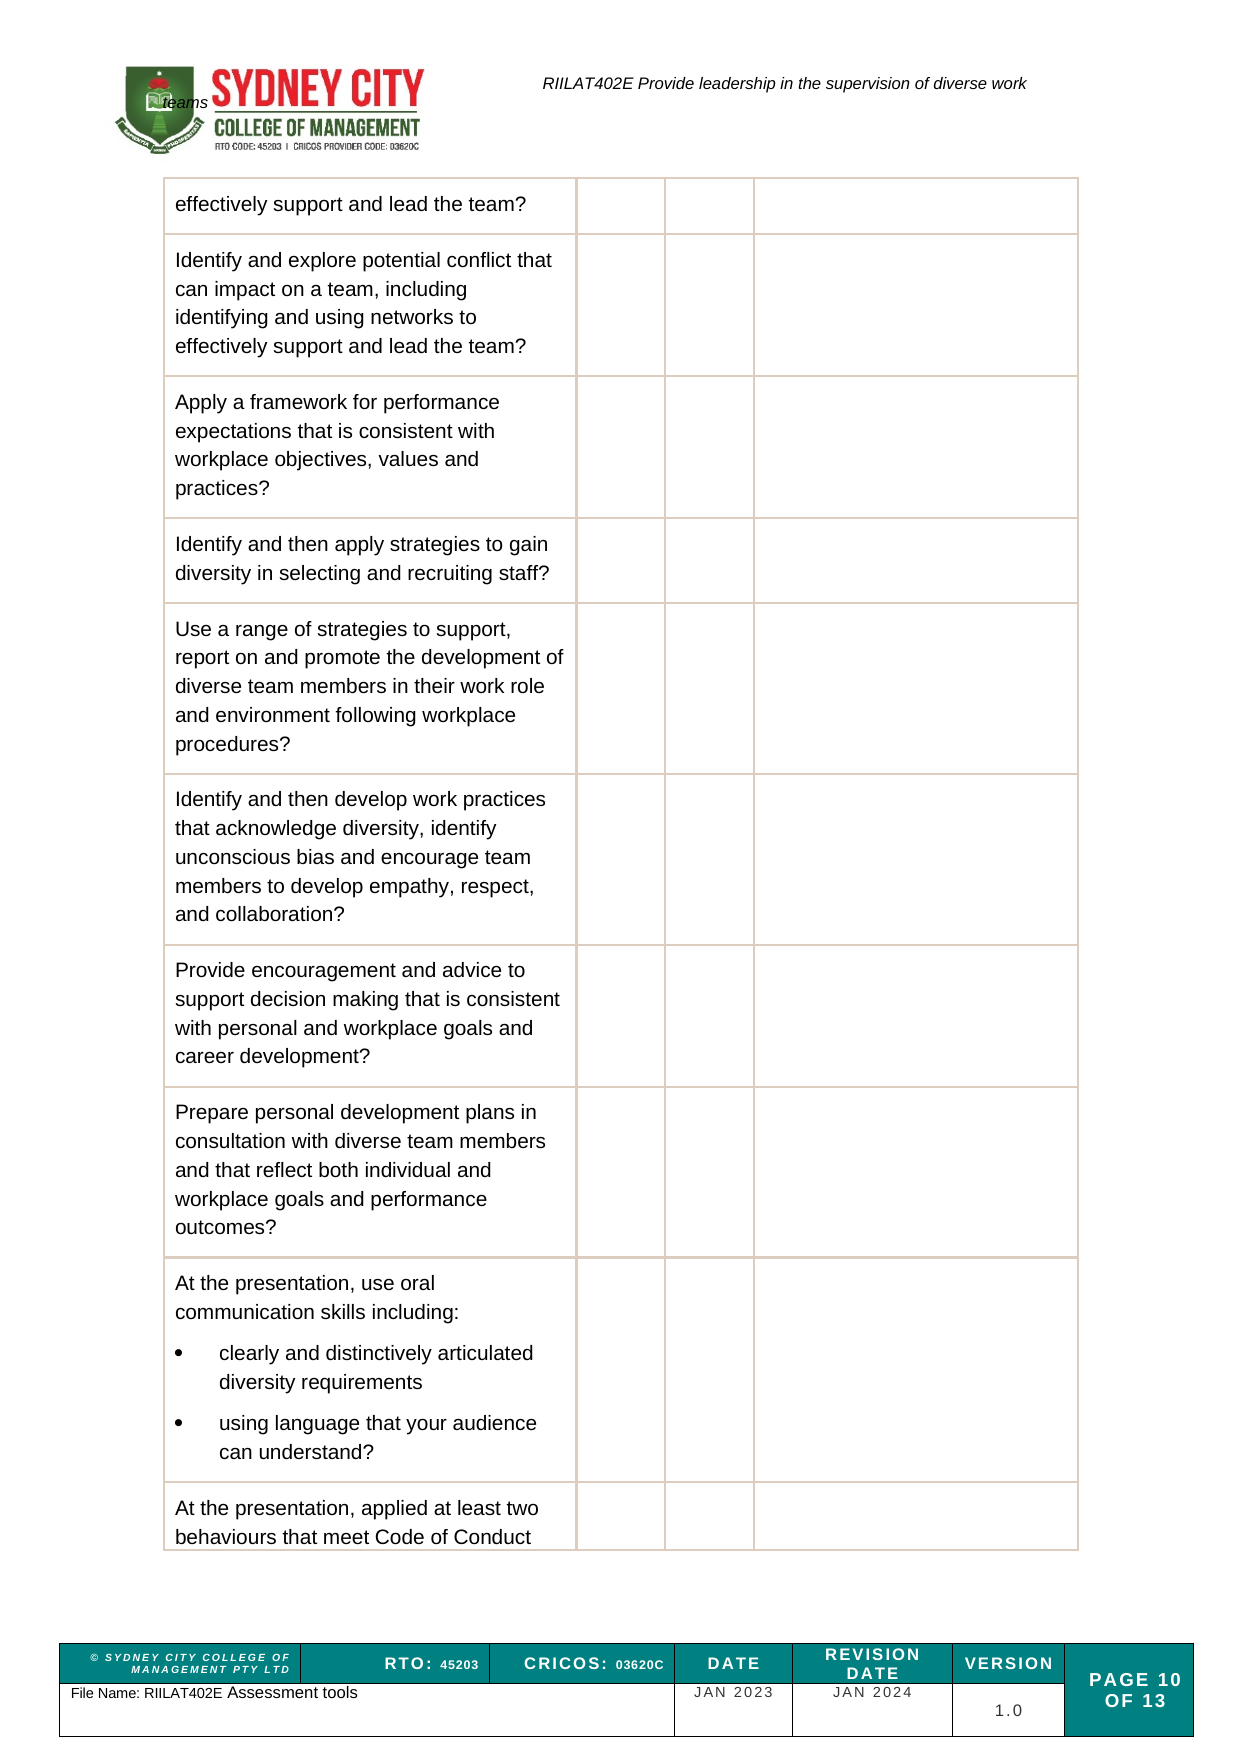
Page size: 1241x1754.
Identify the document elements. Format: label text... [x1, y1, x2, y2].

table_cell [578, 1483, 664, 1548]
table_cell At the presentation, use oral communication skills including: clearly and distinctively articulated diversity requirements using language that your audience can understand? [165, 1259, 575, 1481]
table_cell [578, 1259, 664, 1481]
table_cell Identify and then apply strategies to gain diversity in selecting and recruiting staff? [165, 519, 575, 602]
table_cell At the presentation, applied at least two behaviours that meet Code of Conduct requirements? [165, 1483, 575, 1548]
table_cell [666, 775, 753, 943]
table_cell Identify and explore potential conflict that can impact on a team, including identifying and using networks to effectively support and lead the team? [165, 235, 575, 375]
table_cell [755, 179, 1077, 233]
table_cell [755, 235, 1077, 375]
table_cell [578, 946, 664, 1086]
table_cell [666, 1259, 753, 1481]
table_cell [578, 775, 664, 943]
table_cell [666, 1483, 753, 1548]
table_cell [755, 519, 1077, 602]
table_cell Use a range of strategies to support, report on and promote the development of diverse team members in their work role and environment following workplace procedures? [165, 604, 575, 773]
table_cell Identify and then develop work practices that acknowledge diversity, identify unconscious bias and encourage team members to develop empathy, respect, and collaboration? [165, 775, 575, 943]
table_cell [755, 946, 1077, 1086]
table_cell [755, 1259, 1077, 1481]
table_cell [578, 604, 664, 773]
picture [84, 42, 442, 178]
table_cell Prepare personal development plans in consultation with diverse team members and that reflect both individual and workplace goals and performance outcomes? [165, 1088, 575, 1256]
table_cell [666, 179, 753, 233]
table_cell [578, 1088, 664, 1256]
table_cell [755, 1088, 1077, 1256]
table_cell [755, 604, 1077, 773]
table_cell [666, 604, 753, 773]
table_cell [755, 377, 1077, 517]
table_cell Identify and explore cultural factors that can impact on a team, including identifying and using networks to effectively support and lead the team? [165, 179, 575, 233]
table_cell [578, 179, 664, 233]
table_cell [666, 946, 753, 1086]
table_cell Apply a framework for performance expectations that is consistent with workplace objectives, values and practices? [165, 377, 575, 517]
table_cell [578, 235, 664, 375]
table_cell [666, 235, 753, 375]
table_cell [755, 775, 1077, 943]
table_cell [666, 377, 753, 517]
table_cell [666, 1088, 753, 1256]
table_cell [578, 377, 664, 517]
table_cell [578, 519, 664, 602]
table_cell Provide encouragement and advice to support decision making that is consistent with personal and workplace goals and career development? [165, 946, 575, 1086]
table_cell [666, 519, 753, 602]
table_cell [755, 1483, 1077, 1548]
